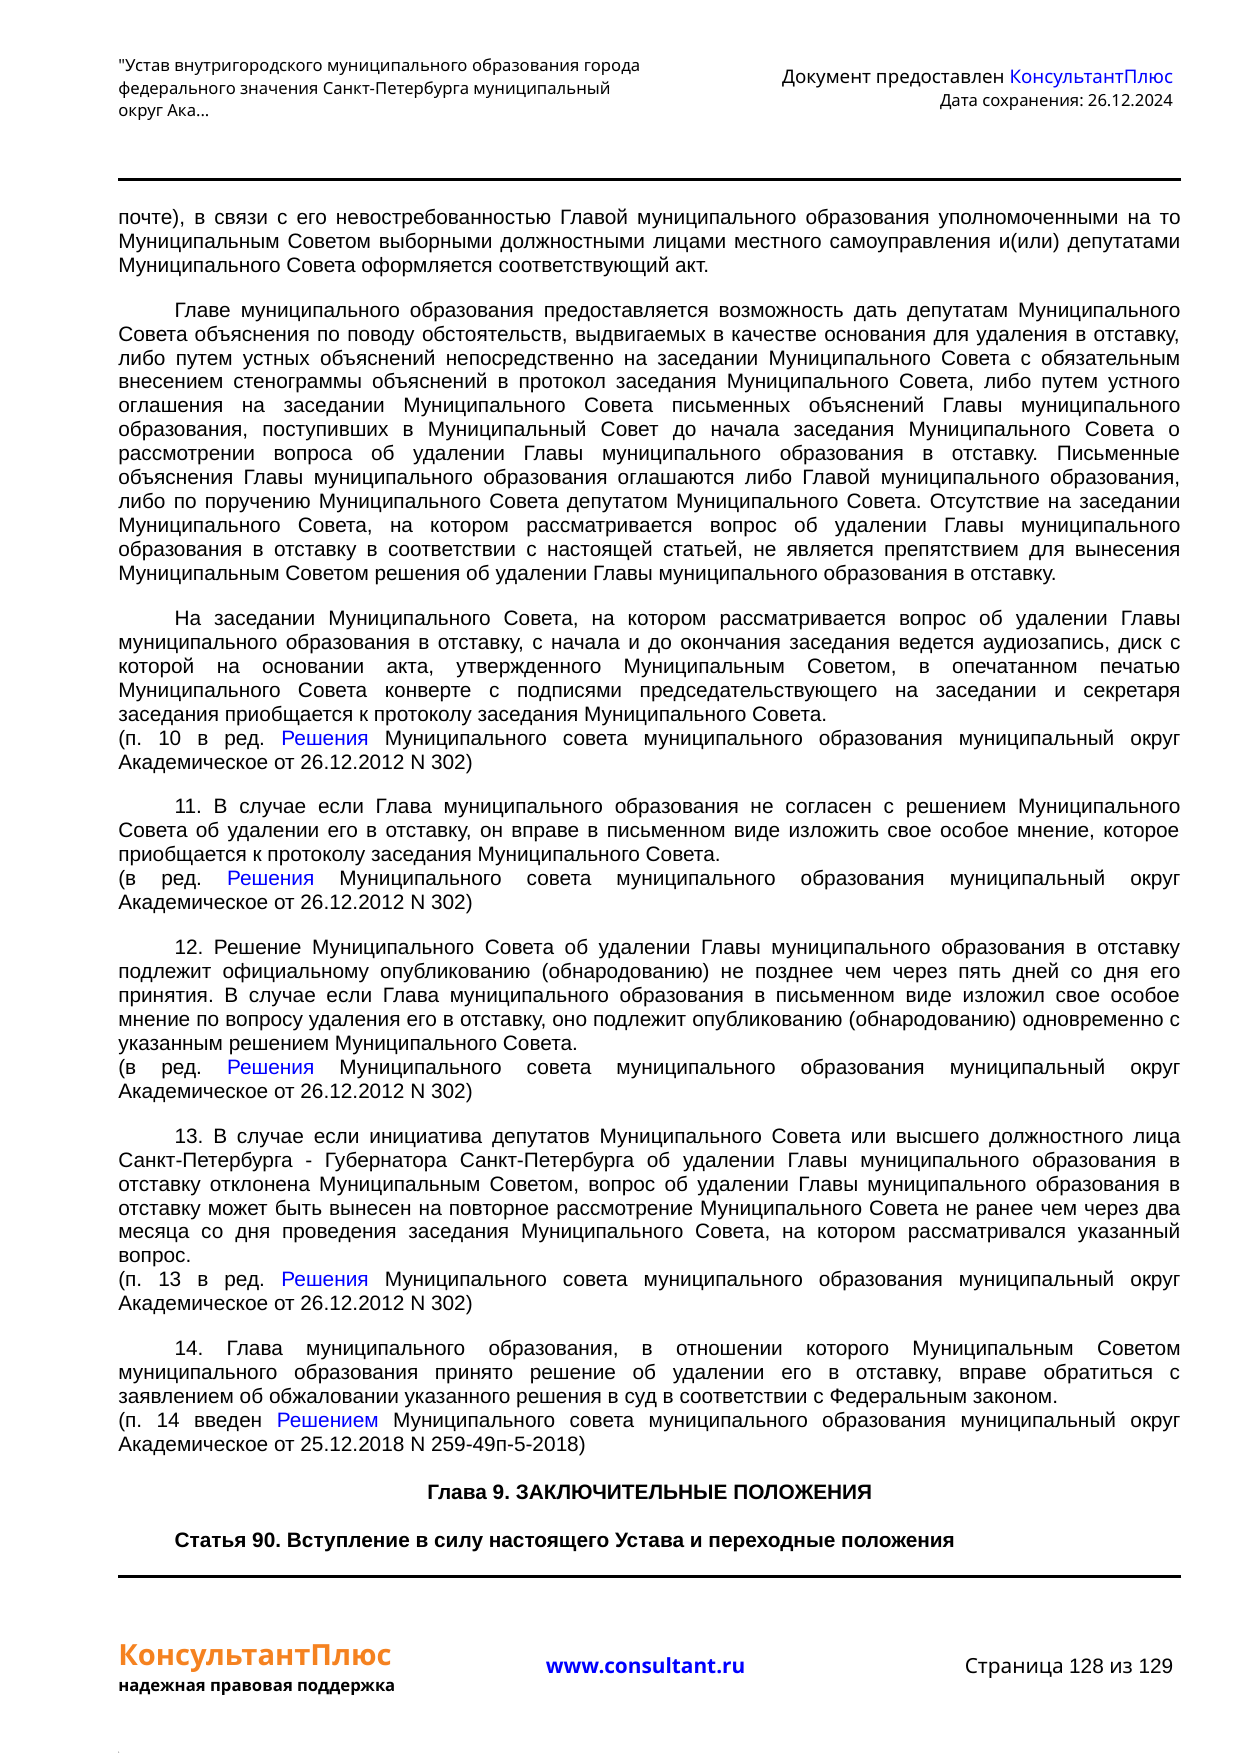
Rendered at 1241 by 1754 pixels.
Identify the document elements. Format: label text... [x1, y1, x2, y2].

text (п. 14 введен Решением Муниципального совета муниципального образования муниципальный округ Академическое от 25.12.2018 N 259-49п-5-2018) [118, 1408, 1181, 1456]
text (в ред. Решения Муниципального совета муниципального образования муниципальный округ Академическое от 26.12.2012 N 302) [118, 866, 1181, 914]
text Главе муниципального образования предоставляется возможность дать депутатам Муниципального Совета объяснения по поводу обстоятельств, выдвигаемых в качестве основания для удаления в отставку, либо путем устных объяснений непосредственно на заседании Муниципального Совета с обязательным внесением стенограммы объяснений в протокол заседания Муниципального Совета, либо путем устного оглашения на заседании Муниципального Совета письменных объяснений Главы муниципального образования, поступивших в Муниципальный Совет до начала заседания Муниципального Совета о рассмотрении вопроса об удалении Главы муниципального образования в отставку. Письменные объяснения Главы муниципального образования оглашаются либо Главой муниципального образования, либо по поручению Муниципального Совета депутатом Муниципального Совета. Отсутствие на заседании Муниципального Совета, на котором рассматривается вопрос об удалении Главы муниципального образования в отставку в соответствии с настоящей статьей, не является препятствием для вынесения Муниципальным Советом решения об удалении Главы муниципального образования в отставку. [118, 297, 1181, 585]
text (п. 10 в ред. Решения Муниципального совета муниципального образования муниципальный округ Академическое от 26.12.2012 N 302) [118, 726, 1181, 773]
text (в ред. Решения Муниципального совета муниципального образования муниципальный округ Академическое от 26.12.2012 N 302) [118, 1055, 1181, 1103]
title Глава 9. ЗАКЛЮЧИТЕЛЬНЫЕ ПОЛОЖЕНИЯ [118, 1480, 1181, 1504]
text На заседании Муниципального Совета, на котором рассматривается вопрос об удалении Главы муниципального образования в отставку, с начала и до окончания заседания ведется аудиозапись, диск с которой на основании акта, утвержденного Муниципальным Советом, в опечатанном печатью Муниципального Совета конверте с подписями председательствующего на заседании и секретаря заседания приобщается к протоколу заседания Муниципального Совета. [118, 606, 1181, 726]
text 12. Решение Муниципального Совета об удалении Главы муниципального образования в отставку подлежит официальному опубликованию (обнародованию) не позднее чем через пять дней со дня его принятия. В случае если Глава муниципального образования в письменном виде изложил свое особое мнение по вопросу удаления его в отставку, оно подлежит опубликованию (обнародованию) одновременно с указанным решением Муниципального Совета. [118, 935, 1181, 1055]
title Статья 90. Вступление в силу настоящего Устава и переходные положения [118, 1528, 1181, 1552]
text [118, 205, 1181, 277]
text (п. 13 в ред. Решения Муниципального совета муниципального образования муниципальный округ Академическое от 26.12.2012 N 302) [118, 1267, 1181, 1315]
text 13. В случае если инициатива депутатов Муниципального Совета или высшего должностного лица Санкт-Петербурга - Губернатора Санкт-Петербурга об удалении Главы муниципального образования в отставку отклонена Муниципальным Советом, вопрос об удалении Главы муниципального образования в отставку может быть вынесен на повторное рассмотрение Муниципального Совета не ранее чем через два месяца со дня проведения заседания Муниципального Совета, на котором рассматривался указанный вопрос. [118, 1123, 1181, 1267]
text 11. В случае если Глава муниципального образования не согласен с решением Муниципального Совета об удалении его в отставку, он вправе в письменном виде изложить свое особое мнение, которое приобщается к протоколу заседания Муниципального Совета. [118, 794, 1181, 866]
text 14. Глава муниципального образования, в отношении которого Муниципальным Советом муниципального образования принято решение об удалении его в отставку, вправе обратиться с заявлением об обжаловании указанного решения в суд в соответствии с Федеральным законом. [118, 1336, 1181, 1408]
